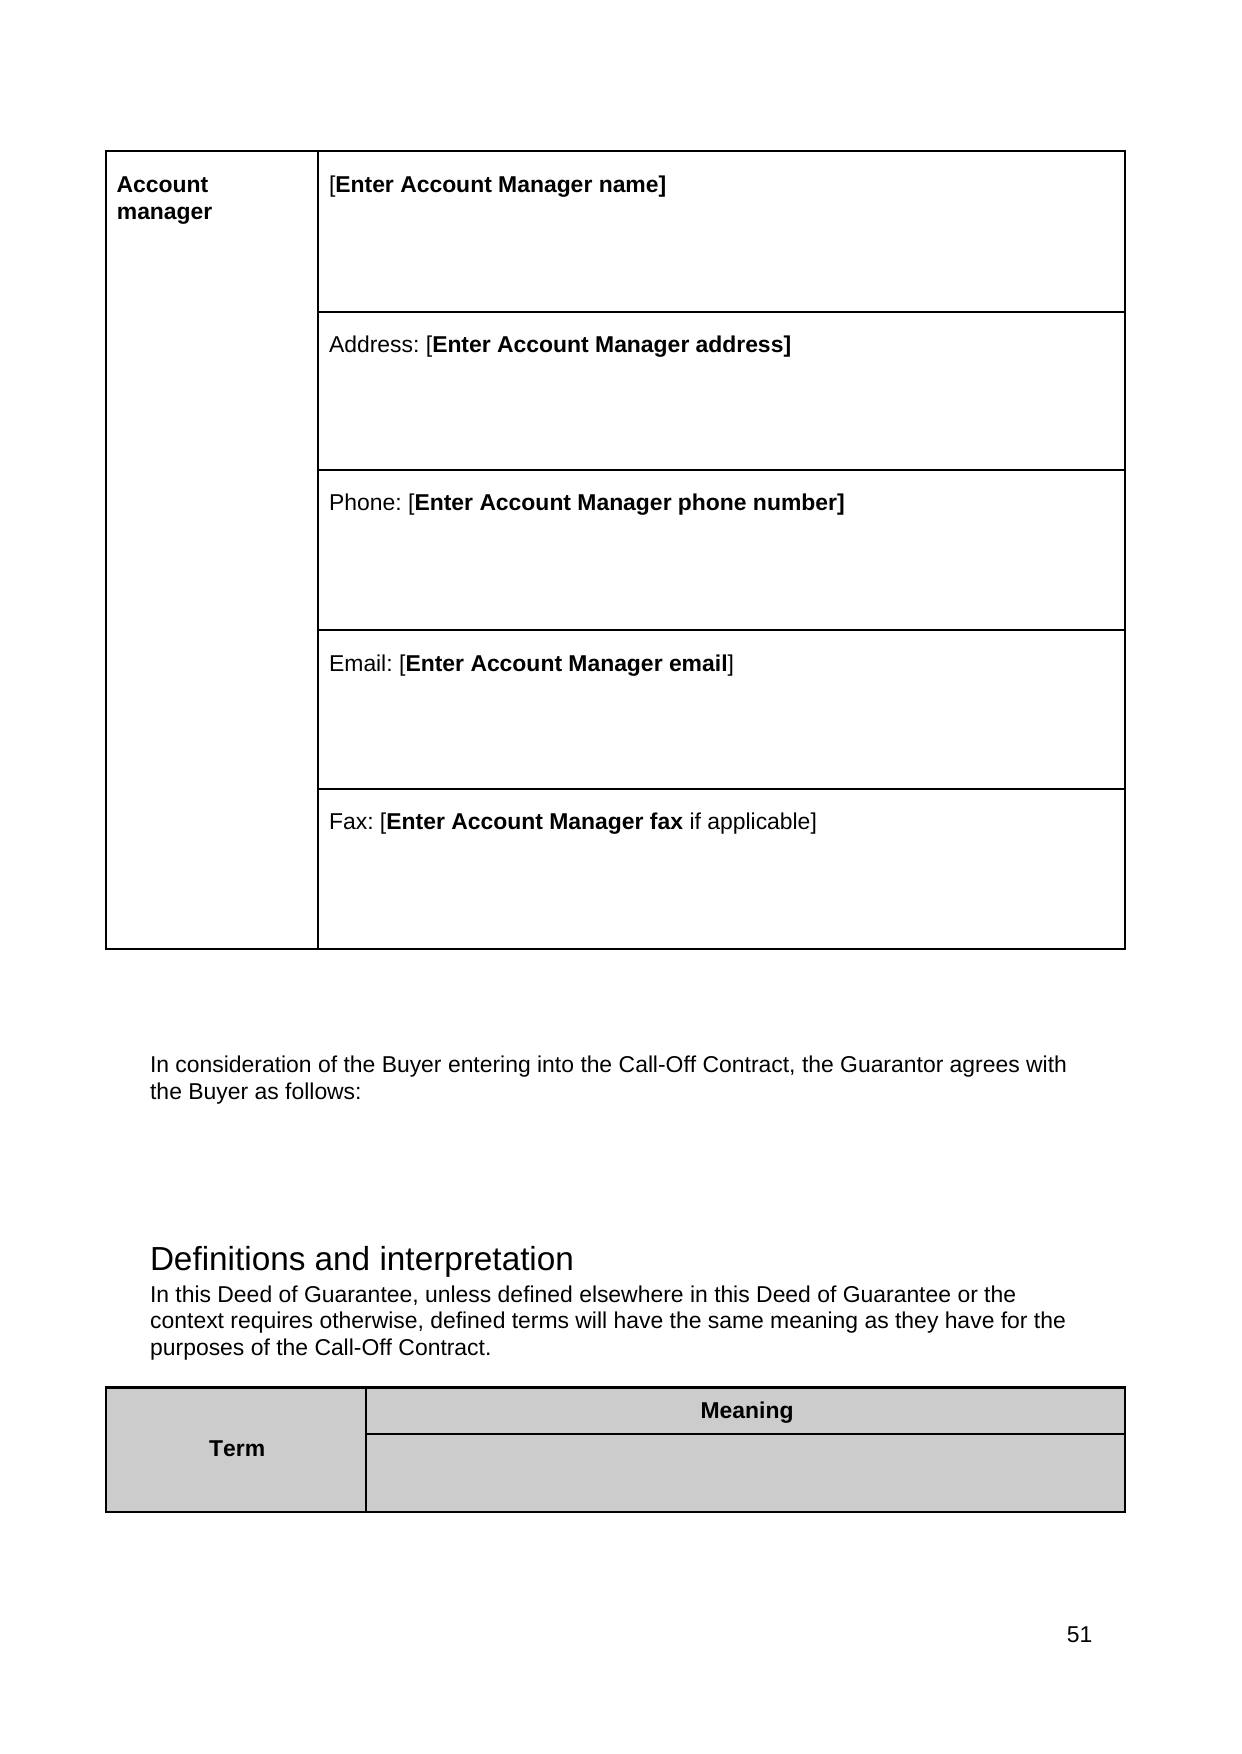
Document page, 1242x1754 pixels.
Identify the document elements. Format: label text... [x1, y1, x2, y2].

table_cell Term [107, 1433, 365, 1511]
table_cell Phone: [Enter Account Manager phone number] [319, 471, 1124, 629]
table_cell [367, 1435, 1124, 1511]
table_cell [Enter Account Manager name] [319, 152, 1124, 311]
text In this Deed of Guarantee, unless defined elsewhere in this Deed of Guarantee or the context requires otherwise, defined terms will have the same meaning as they have for the purposes of the Call-Off Contract. [150, 1281, 1090, 1360]
text In consideration of the Buyer entering into the Call-Off Contract, the Guarantor agrees with the Buyer as follows: [150, 1051, 1090, 1104]
table_header Meaning [367, 1389, 1124, 1433]
table_cell Fax: [Enter Account Manager fax if applicable] [319, 790, 1124, 948]
table_header [107, 1389, 365, 1433]
table_cell Address: [Enter Account Manager address] [319, 313, 1124, 469]
table_cell Email: [Enter Account Manager email] [319, 631, 1124, 788]
subtitle Definitions and interpretation [150, 1239, 1092, 1277]
table_cell Account manager [107, 152, 317, 948]
